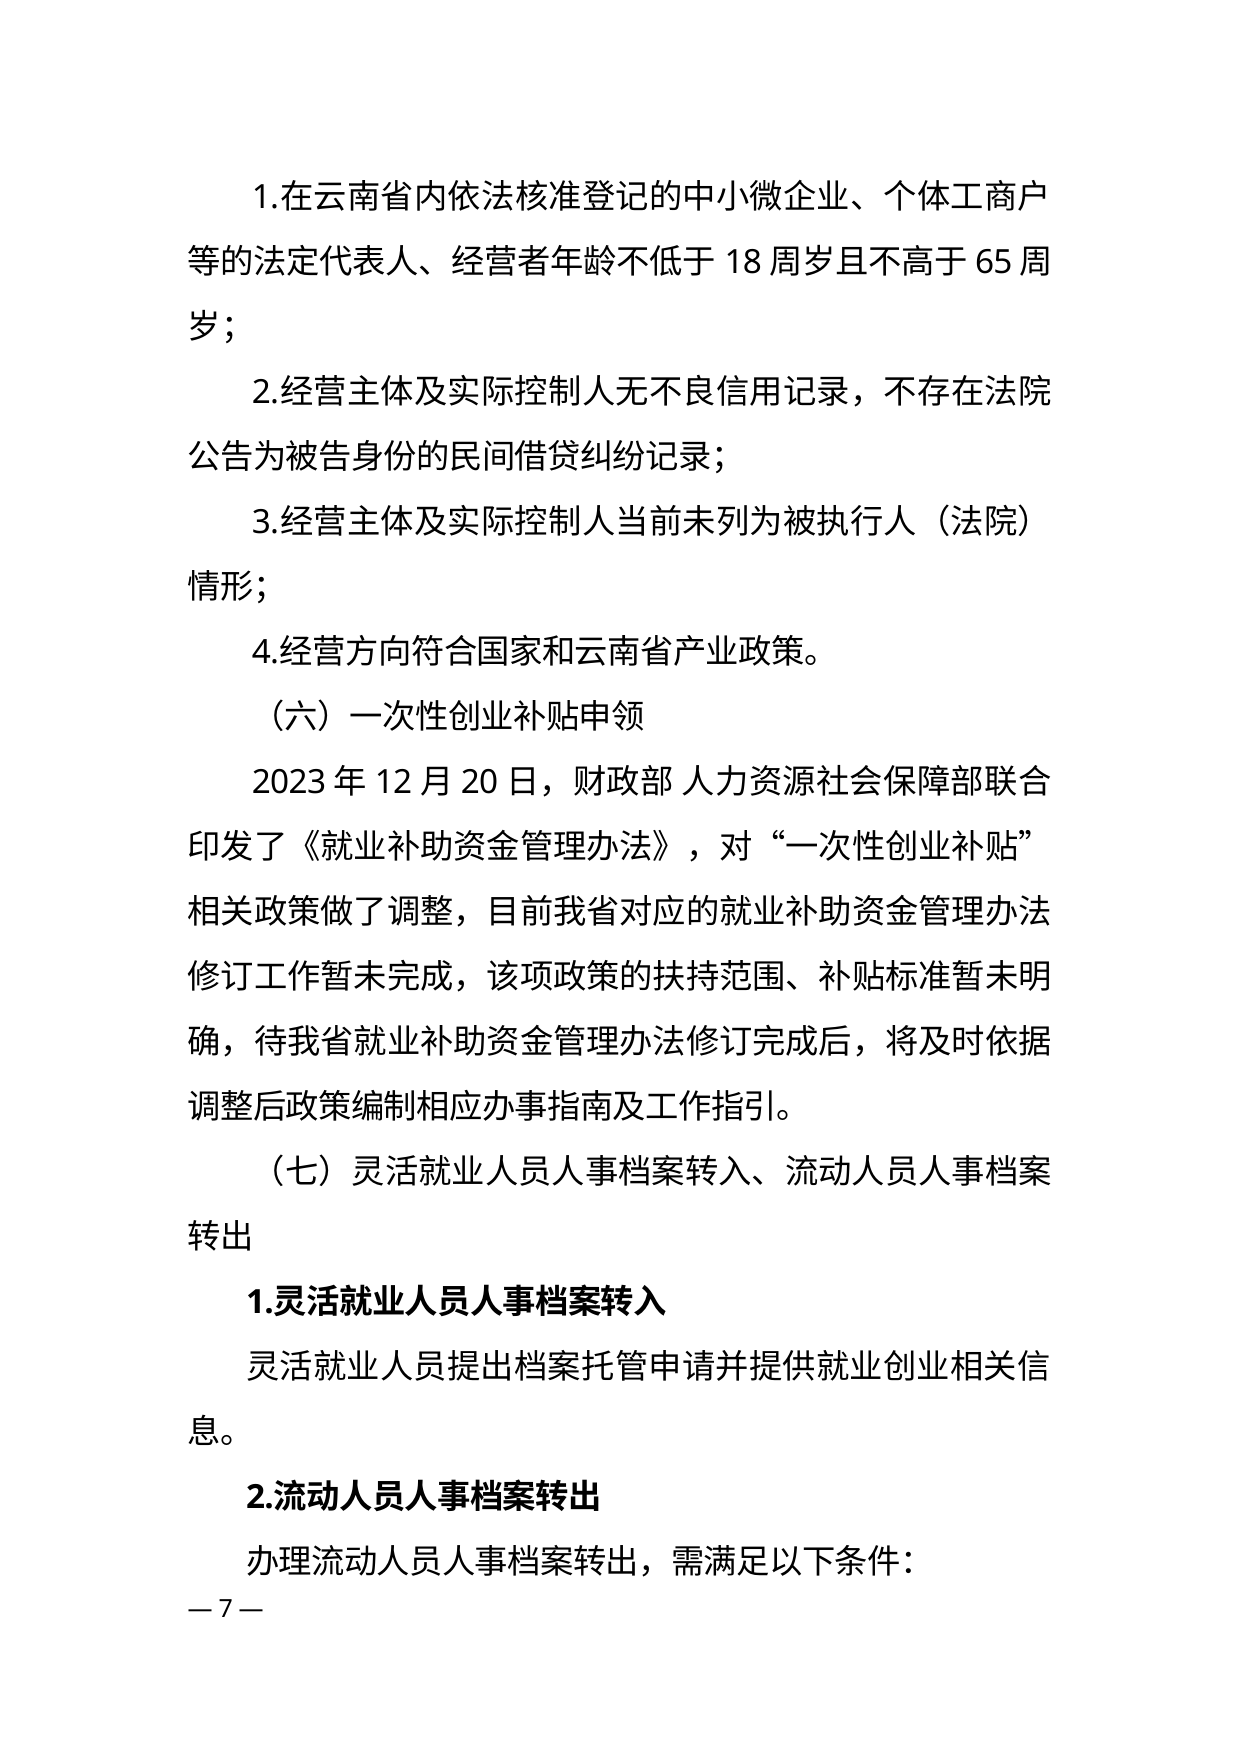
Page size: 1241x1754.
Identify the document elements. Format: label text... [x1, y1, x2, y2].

text 1.灵活就业人员人事档案转入 [187, 1267, 1053, 1332]
list （六）一次性创业补贴申领 [187, 682, 1053, 747]
text 2.流动人员人事档案转出 [187, 1462, 1053, 1527]
text 2.经营主体及实际控制人无不良信用记录，不存在法院公告为被告身份的民间借贷纠纷记录； [187, 357, 1053, 487]
text 灵活就业人员提出档案托管申请并提供就业创业相关信息。 [187, 1332, 1053, 1462]
text 办理流动人员人事档案转出，需满足以下条件： [187, 1527, 1053, 1592]
text （七）灵活就业人员人事档案转入、流动人员人事档案转出 [187, 1137, 1053, 1267]
text 1.在云南省内依法核准登记的中小微企业、个体工商户等的法定代表人、经营者年龄不低于18周岁且不高于65周岁； [187, 162, 1053, 357]
text 3.经营主体及实际控制人当前未列为被执行人（法院）情形； [187, 487, 1053, 617]
text 2023年12月20日，财政部 人力资源社会保障部联合印发了《就业补助资金管理办法》，对“一次性创业补贴”相关政策做了调整，目前我省对应的就业补助资金管理办法修订工作暂未完成，该项政策的扶持范围、补贴标准暂未明确，待我省就业补助资金管理办法修订完成后，将及时依据调整后政策编制相应办事指南及工作指引。 [187, 747, 1053, 1137]
text 4.经营方向符合国家和云南省产业政策。 [187, 617, 1053, 682]
